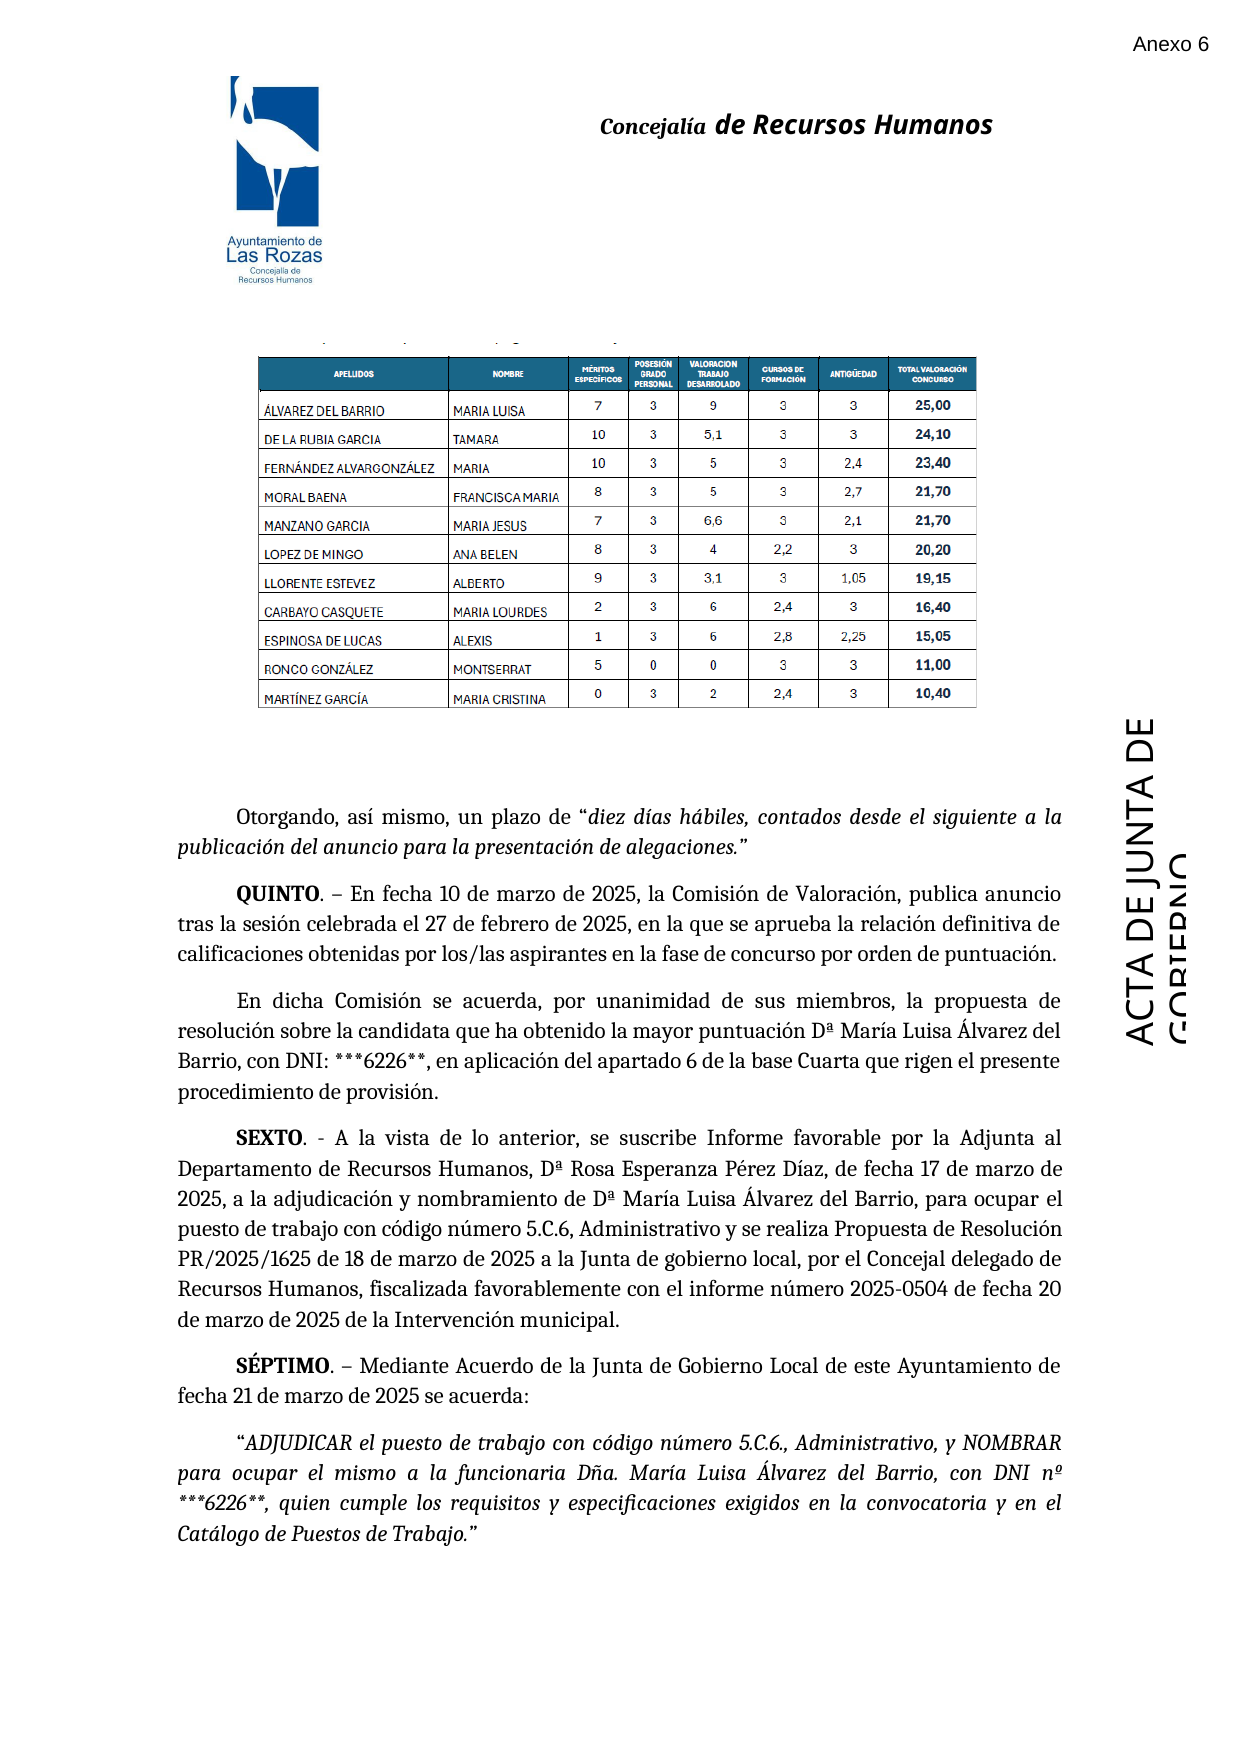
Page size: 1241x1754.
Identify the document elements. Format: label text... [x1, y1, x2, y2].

text Concejalía de Recursos Humanos [600, 105, 1110, 142]
picture [258, 343, 977, 708]
text QUINTO. – En fecha 10 de marzo de 2025, la Comisión de Valoración, publica anuncio tras la sesión celebrada el 27 de febrero de 2025, en la que se aprueba la relación definitiva de calificaciones obtenidas por los/las aspirantes en la fase de concurso por orden de puntuación. [177, 881, 1063, 968]
text SEXTO. - A la vista de lo anterior, se suscribe Informe favorable por la Adjunta al Departamento de Recursos Humanos, Dª Rosa Esperanza Pérez Díaz, de fecha 17 de marzo de 2025, a la adjudicación y nombramiento de Dª María Luisa Álvarez del Barrio, para ocupar el puesto de trabajo con código número 5.C.6, Administrativo y se realiza Propuesta de Resolución PR/2025/1625 de 18 de marzo de 2025 a la Junta de gobierno local, por el Concejal delegado de Recursos Humanos, fiscalizada favorablemente con el informe número 2025-0504 de fecha 20 de marzo de 2025 de la Intervención municipal. [177, 1125, 1063, 1333]
text SÉPTIMO. – Mediante Acuerdo de la Junta de Gobierno Local de este Ayuntamiento de fecha 21 de marzo de 2025 se acuerda: [177, 1353, 1062, 1409]
text “ADJUDICAR el puesto de trabajo con código número 5.C.6., Administrativo, y NOMBRAR para ocupar el mismo a la funcionaria Dña. María Luisa Álvarez del Barrio, con DNI nº ***6226**, quien cumple los requisitos y especificaciones exigidos en la convocatoria y en el Catálogo de Puestos de Trabajo.” [177, 1430, 1063, 1547]
picture [225, 76, 324, 285]
text Otorgando, así mismo, un plazo de “diez días hábiles, contados desde el siguiente a la publicación del anuncio para la presentación de alegaciones.” [177, 804, 1063, 860]
text En dicha Comisión se acuerda, por unanimidad de sus miembros, la propuesta de resolución sobre la candidata que ha obtenido la mayor puntuación Dª María Luisa Álvarez del Barrio, con DNI: ***6226**, en aplicación del apartado 6 de la base Cuarta que rigen el presente procedimiento de provisión. [177, 988, 1062, 1105]
